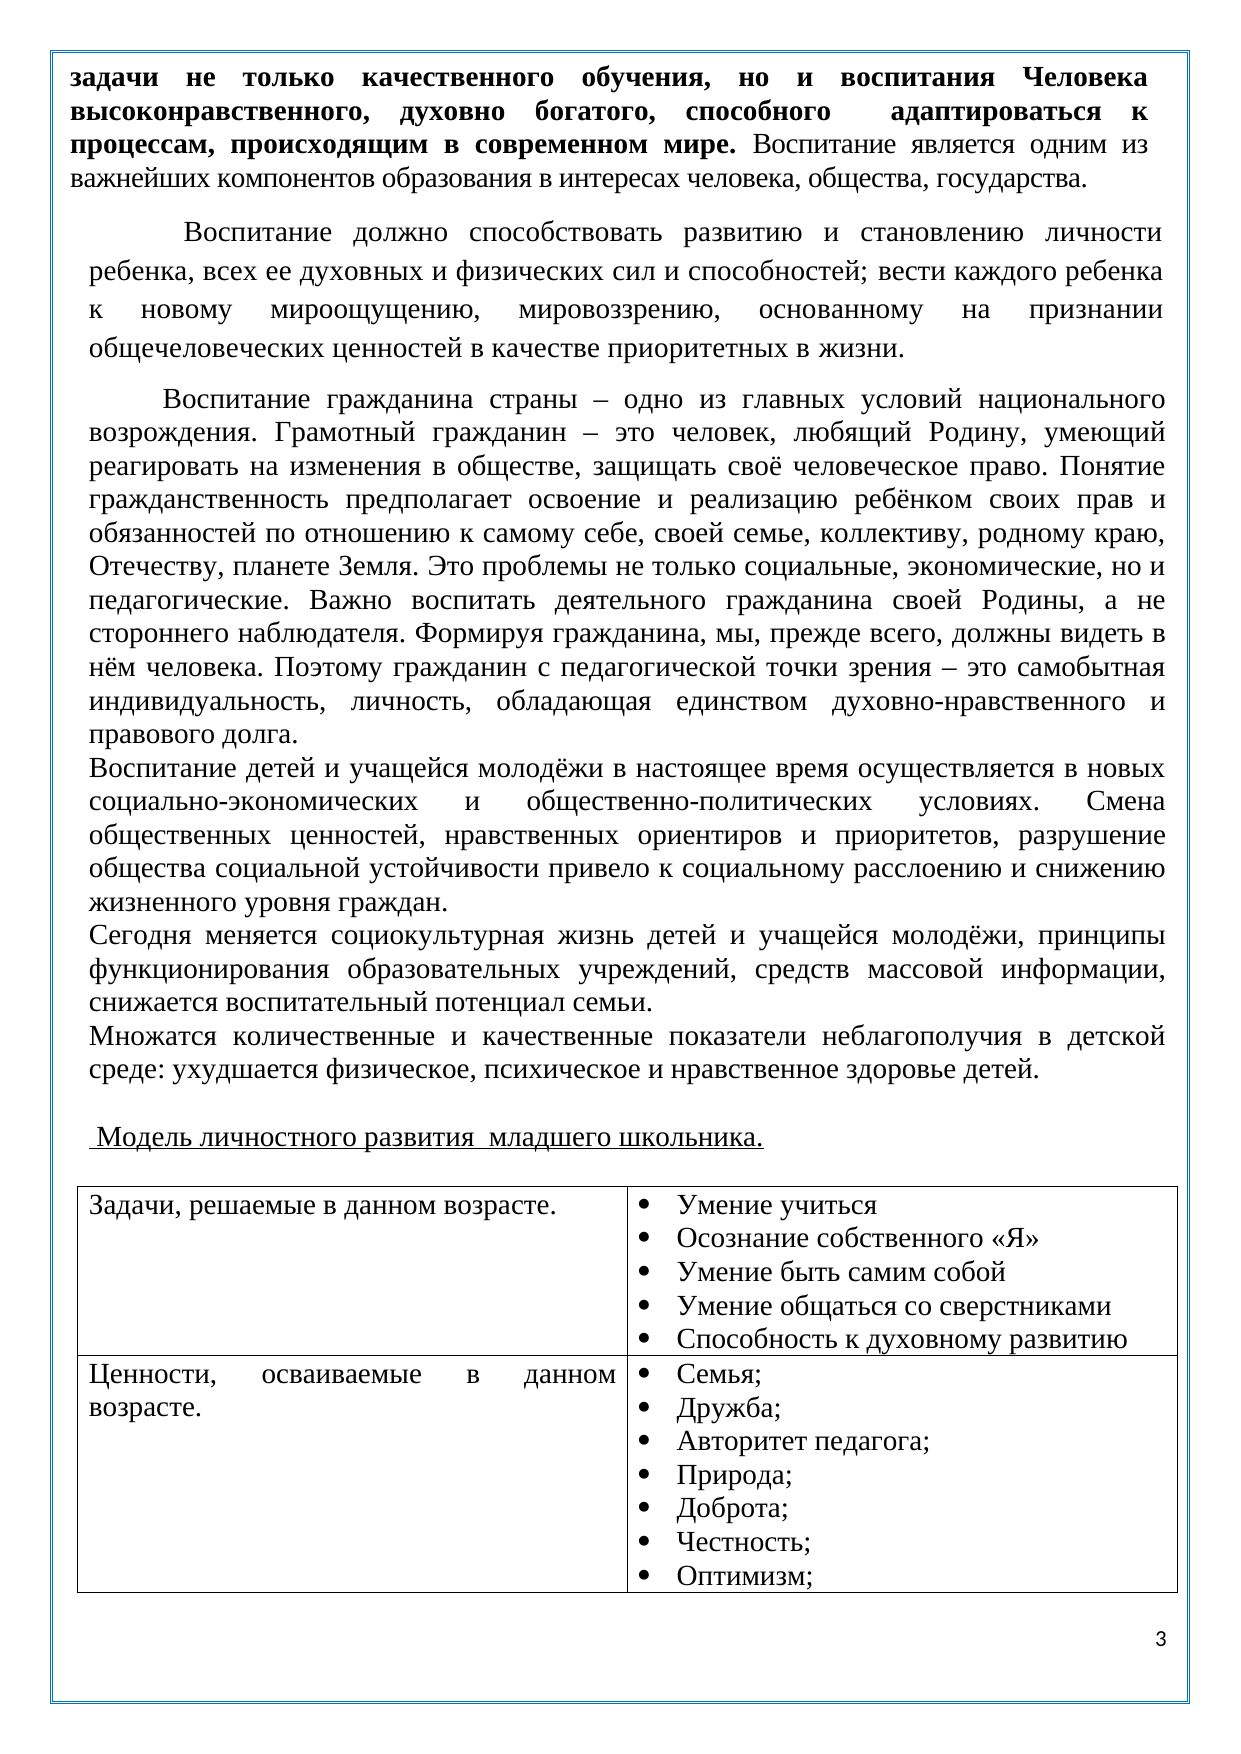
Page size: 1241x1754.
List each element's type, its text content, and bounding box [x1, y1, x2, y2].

text Воспитание должно способствовать развитию и становлению личности ребенка, всех ее духовных и физических сил и способностей; вести каждого ребенка к новому мироощущению, мировоззрению, основанному на признании общечеловеческих ценностей в качестве приоритетных в жизни. [89, 214, 1163, 363]
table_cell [78, 1356, 627, 1592]
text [70, 59, 1149, 193]
text Воспитание гражданина страны – одно из главных условий национального возрождения. Грамотный гражданин – это человек, любящий Родину, умеющий реагировать на изменения в обществе, защищать своё человеческое право. Понятие гражданственность предполагает освоение и реализацию ребёнком своих прав и обязанностей по отношению к самому себе, своей семье, коллективу, родному краю, Отечеству, планете Земля. Это проблемы не только социальные, экономические, но и педагогические. Важно воспитать деятельного гражданина своей Родины, а не стороннего наблюдателя. Формируя гражданина, мы, прежде всего, должны видеть в нём человека. Поэтому гражданин с педагогической точки зрения – это самобытная индивидуальность, личность, обладающая единством духовно-нравственного и правового долга. [89, 381, 1167, 750]
text Модель личностного развития младшего школьника. [89, 1119, 1167, 1152]
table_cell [628, 1356, 1177, 1592]
text Множатся количественные и качественные показатели неблагополучия в детской среде: ухудшается физическое, психическое и нравственное здоровье детей. [89, 1018, 1167, 1085]
table_header Задачи, решаемые в данном возрасте. [78, 1187, 627, 1355]
text Сегодня меняется социокультурная жизнь детей и учащейся молодёжи, принципы функционирования образовательных учреждений, средств массовой информации, снижается воспитательный потенциал семьи. [89, 917, 1167, 1018]
table_header Умение учиться Осознание собственного «Я» Умение быть самим собой Умение общаться со сверстниками Способность к духовному развитию [628, 1187, 1177, 1355]
text Воспитание детей и учащейся молодёжи в настоящее время осуществляется в новых социально-экономических и общественно-политических условиях. Смена общественных ценностей, нравственных ориентиров и приоритетов, разрушение общества социальной устойчивости привело к социальному расслоению и снижению жизненного уровня граждан. [89, 750, 1167, 917]
